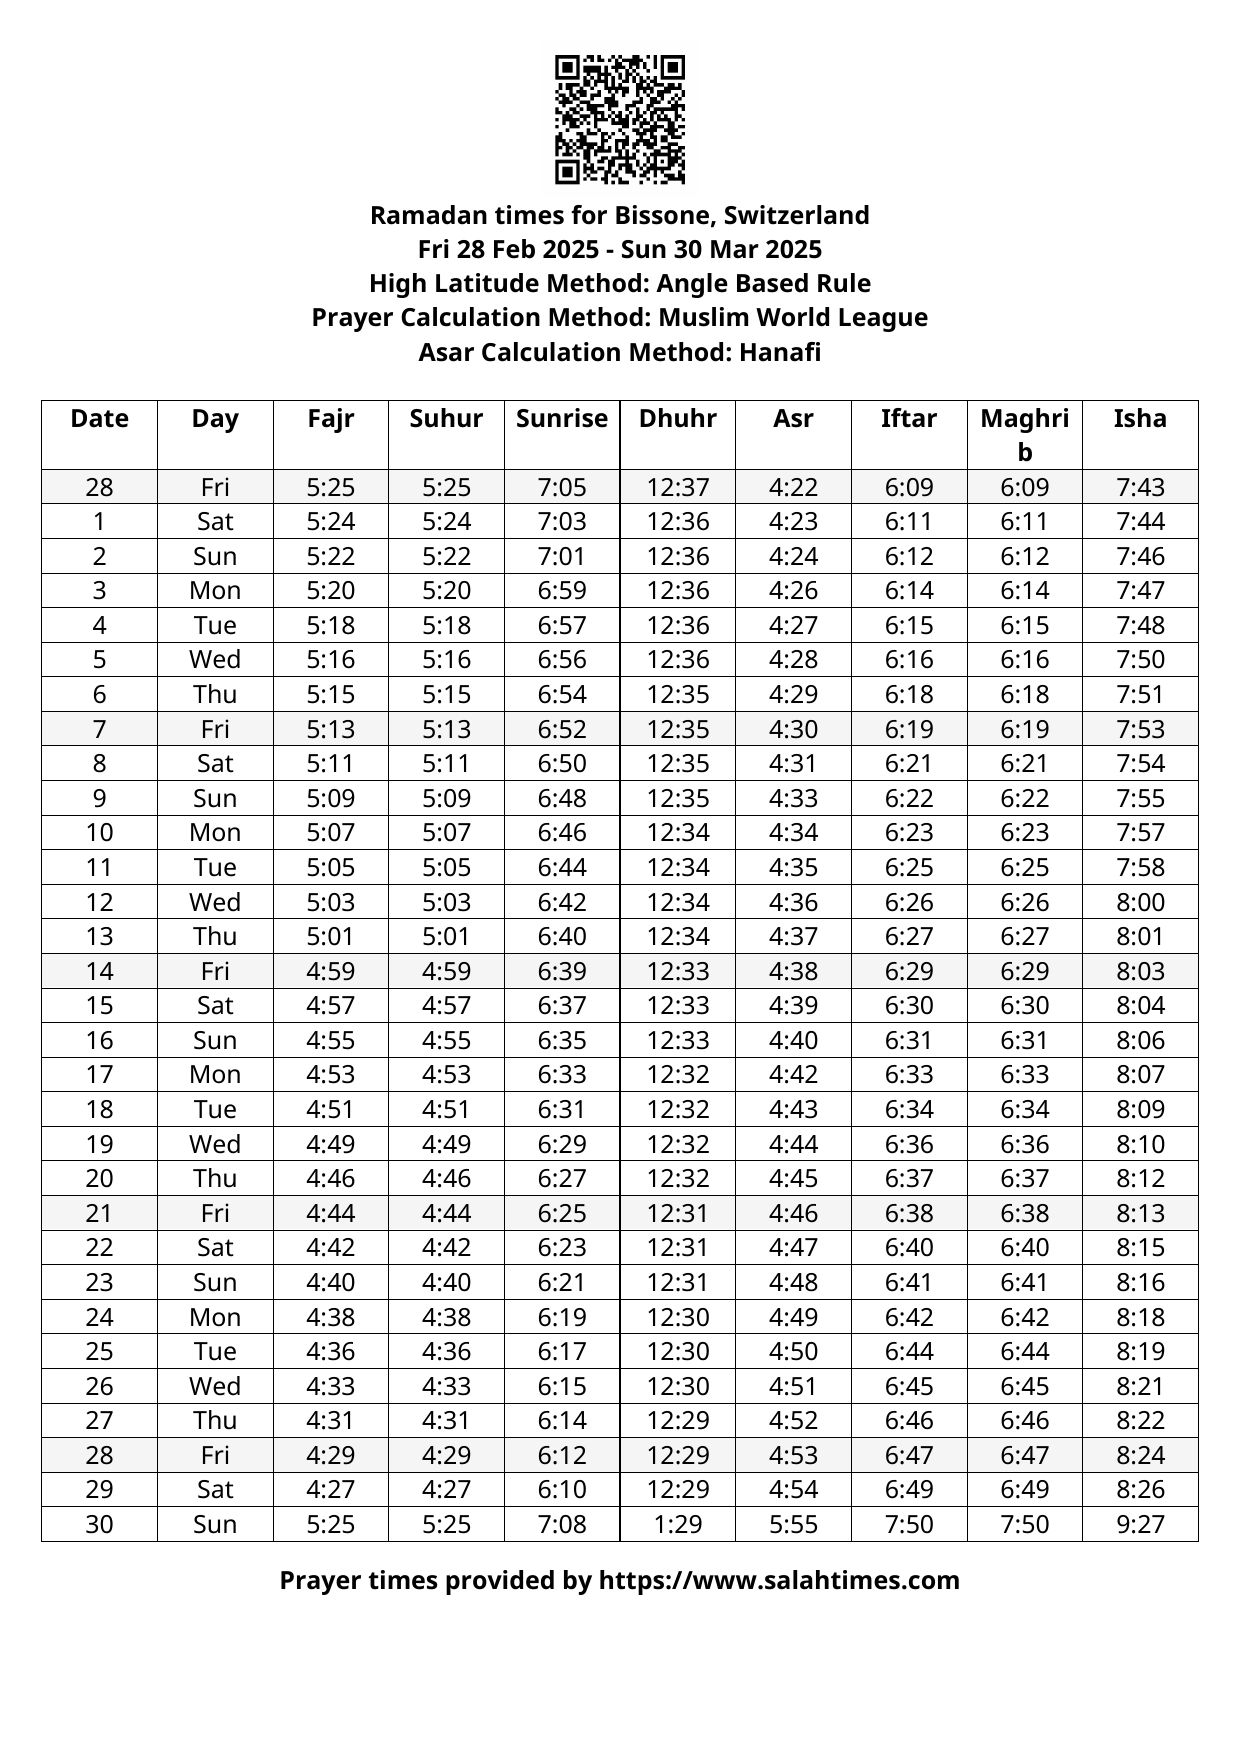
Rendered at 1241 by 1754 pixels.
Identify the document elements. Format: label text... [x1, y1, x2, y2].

table_cell 4:27 [274, 1473, 388, 1506]
table_cell 6:46 [505, 816, 619, 849]
table_cell 7:50 [968, 1507, 1082, 1541]
table_cell 4:23 [736, 504, 851, 538]
table_cell Fri [158, 1438, 273, 1472]
table_header Dhuhr [621, 401, 735, 469]
table_cell 8:13 [1083, 1196, 1198, 1229]
table_cell 4:26 [736, 574, 851, 607]
table_header Fajr [274, 401, 388, 469]
table_cell 4:51 [389, 1092, 504, 1126]
table_cell 6:19 [968, 712, 1082, 745]
table_cell 5:18 [274, 608, 388, 642]
table_cell Sun [158, 1507, 273, 1541]
table_cell 6:11 [852, 504, 967, 538]
table_cell 4:34 [736, 816, 851, 849]
table_cell 6:21 [505, 1265, 619, 1299]
table_cell 6:14 [968, 574, 1082, 607]
table_header Asr [736, 401, 851, 469]
table_cell 4:29 [274, 1438, 388, 1472]
table_cell 7:08 [505, 1507, 619, 1541]
table_cell 6:45 [968, 1369, 1082, 1402]
table_cell 12:34 [621, 816, 735, 849]
table_cell 6:33 [852, 1058, 967, 1091]
table_cell 1:29 [621, 1507, 735, 1541]
table_cell 6:57 [505, 608, 619, 642]
table_cell 4:33 [274, 1369, 388, 1402]
table_cell 3 [42, 574, 157, 607]
text Fri 28 Feb 2025 - Sun 30 Mar 2025 [42, 232, 1198, 266]
table_cell 4:46 [274, 1161, 388, 1195]
table_cell 4:44 [274, 1196, 388, 1229]
table_cell 5:22 [274, 539, 388, 572]
table_cell Wed [158, 1369, 273, 1402]
table_cell 8:12 [1083, 1161, 1198, 1195]
table_cell 12:30 [621, 1334, 735, 1368]
table_cell 4:49 [736, 1300, 851, 1333]
table_cell 12:29 [621, 1404, 735, 1437]
table_cell 4:31 [736, 746, 851, 780]
table_cell 20 [42, 1161, 157, 1195]
table_cell Sat [158, 746, 273, 780]
table_cell 6:26 [968, 885, 1082, 918]
table_cell 4:53 [736, 1438, 851, 1472]
table_cell 4:40 [274, 1265, 388, 1299]
table_cell 12:32 [621, 1161, 735, 1195]
table_cell Sun [158, 781, 273, 814]
table_cell 8:26 [1083, 1473, 1198, 1506]
table_cell 4:35 [736, 850, 851, 884]
text Asar Calculation Method: Hanafi [42, 334, 1198, 368]
table_cell 4:39 [736, 989, 851, 1022]
table_cell Sat [158, 504, 273, 538]
table_cell 8:19 [1083, 1334, 1198, 1368]
table_cell 7:46 [1083, 539, 1198, 572]
table_cell 8:24 [1083, 1438, 1198, 1472]
table_cell 6:18 [968, 677, 1082, 711]
table_cell 5:25 [389, 470, 504, 503]
table_cell 5:16 [389, 643, 504, 676]
table_cell 12:34 [621, 850, 735, 884]
table_cell 6:09 [968, 470, 1082, 503]
table_cell 6:40 [852, 1231, 967, 1264]
table_cell 6:36 [968, 1127, 1082, 1160]
table_cell 4:42 [736, 1058, 851, 1091]
table_cell 9 [42, 781, 157, 814]
table_cell Fri [158, 712, 273, 745]
table_cell 8:00 [1083, 885, 1198, 918]
table_cell 17 [42, 1058, 157, 1091]
table_cell 6:42 [852, 1300, 967, 1333]
table_cell 6:18 [852, 677, 967, 711]
table_cell 6:47 [968, 1438, 1082, 1472]
table_header Date [42, 401, 157, 469]
table_cell 7:55 [1083, 781, 1198, 814]
table_cell 6:27 [505, 1161, 619, 1195]
table_cell 5:20 [274, 574, 388, 607]
table_cell 4:42 [389, 1231, 504, 1264]
table_cell 7:01 [505, 539, 619, 572]
table_cell 4:53 [389, 1058, 504, 1091]
table_cell 22 [42, 1231, 157, 1264]
table_cell 5:22 [389, 539, 504, 572]
table_cell 19 [42, 1127, 157, 1160]
table_cell 5:13 [389, 712, 504, 745]
table_cell 4:51 [274, 1092, 388, 1126]
table_cell Sun [158, 539, 273, 572]
table_cell Mon [158, 574, 273, 607]
table_cell 5:15 [274, 677, 388, 711]
table_cell Thu [158, 1404, 273, 1437]
table_cell 4:57 [274, 989, 388, 1022]
table_cell 21 [42, 1196, 157, 1229]
table_cell Fri [158, 470, 273, 503]
table_cell 6:14 [505, 1404, 619, 1437]
table_cell Tue [158, 850, 273, 884]
table_cell 11 [42, 850, 157, 884]
table_cell 6:19 [505, 1300, 619, 1333]
table_cell 4:48 [736, 1265, 851, 1299]
table_cell Sat [158, 1231, 273, 1264]
table_cell 6:42 [968, 1300, 1082, 1333]
table_cell 6:29 [852, 954, 967, 987]
table_cell 6:12 [968, 539, 1082, 572]
table_cell 6:25 [968, 850, 1082, 884]
table_cell 12:30 [621, 1300, 735, 1333]
table_cell 12:32 [621, 1058, 735, 1091]
table_cell 6:21 [852, 746, 967, 780]
table_cell 4:22 [736, 470, 851, 503]
table_cell 28 [42, 1438, 157, 1472]
table_cell 4:27 [389, 1473, 504, 1506]
table_cell 5:11 [274, 746, 388, 780]
table_cell 6:23 [852, 816, 967, 849]
table_cell 5:15 [389, 677, 504, 711]
table_cell 6:54 [505, 677, 619, 711]
table_cell 12:36 [621, 574, 735, 607]
table_cell 7:05 [505, 470, 619, 503]
table_cell 6:31 [505, 1092, 619, 1126]
table_cell Sun [158, 1265, 273, 1299]
table_cell 6:29 [505, 1127, 619, 1160]
table_cell 12:35 [621, 677, 735, 711]
table_cell 7:50 [1083, 643, 1198, 676]
table_cell 1 [42, 504, 157, 538]
table_cell 4:49 [274, 1127, 388, 1160]
table_cell 12:32 [621, 1092, 735, 1126]
table_cell 4:33 [389, 1369, 504, 1402]
table_cell 6 [42, 677, 157, 711]
table_cell 6:16 [852, 643, 967, 676]
table_cell 7:57 [1083, 816, 1198, 849]
table_cell 5:18 [389, 608, 504, 642]
table_cell 6:40 [505, 919, 619, 953]
table_cell 4:24 [736, 539, 851, 572]
table_cell 8:09 [1083, 1092, 1198, 1126]
table_cell Tue [158, 1092, 273, 1126]
table_cell 6:59 [505, 574, 619, 607]
table_cell Wed [158, 643, 273, 676]
table_cell 6:29 [968, 954, 1082, 987]
table_cell 7:48 [1083, 608, 1198, 642]
table_cell 5:07 [274, 816, 388, 849]
table_cell Fri [158, 954, 273, 987]
table_cell 5:20 [389, 574, 504, 607]
table_cell 6:11 [968, 504, 1082, 538]
table_cell 12:36 [621, 608, 735, 642]
table_cell 13 [42, 919, 157, 953]
table_header Suhur [389, 401, 504, 469]
text High Latitude Method: Angle Based Rule [42, 266, 1198, 300]
table_cell 6:14 [852, 574, 967, 607]
table_header Maghrib [968, 401, 1082, 469]
table_cell 6:47 [852, 1438, 967, 1472]
table_cell 5:03 [274, 885, 388, 918]
table_cell 4 [42, 608, 157, 642]
table_cell 5:05 [274, 850, 388, 884]
table_cell 12:33 [621, 989, 735, 1022]
table_cell 6:50 [505, 746, 619, 780]
table_cell 5:55 [736, 1507, 851, 1541]
table_cell 6:17 [505, 1334, 619, 1368]
table_cell 6:27 [852, 919, 967, 953]
table_cell 4:44 [736, 1127, 851, 1160]
table_cell 6:10 [505, 1473, 619, 1506]
table_cell 12:31 [621, 1231, 735, 1264]
table_cell 2 [42, 539, 157, 572]
table_cell 7:54 [1083, 746, 1198, 780]
table_cell 12:32 [621, 1127, 735, 1160]
table_cell 6:44 [505, 850, 619, 884]
table_cell 4:27 [736, 608, 851, 642]
table_cell 6:22 [968, 781, 1082, 814]
table_cell 6:46 [852, 1404, 967, 1437]
table_cell 12:29 [621, 1473, 735, 1506]
table_cell 6:36 [852, 1127, 967, 1160]
table_cell 6:40 [968, 1231, 1082, 1264]
table_cell 12:35 [621, 781, 735, 814]
table_cell 6:34 [968, 1092, 1082, 1126]
picture [542, 41, 699, 198]
table_cell 5:25 [274, 1507, 388, 1541]
table_cell 5:11 [389, 746, 504, 780]
table_cell 6:49 [968, 1473, 1082, 1506]
table_cell 6:25 [852, 850, 967, 884]
table_cell 12:31 [621, 1265, 735, 1299]
table_cell 7 [42, 712, 157, 745]
table_cell 8:06 [1083, 1023, 1198, 1057]
table_cell 26 [42, 1369, 157, 1402]
table_cell 4:31 [389, 1404, 504, 1437]
text Prayer times provided by https://www.salahtimes.com [42, 1563, 1198, 1597]
table_cell 23 [42, 1265, 157, 1299]
table_cell 6:49 [852, 1473, 967, 1506]
table_cell 6:52 [505, 712, 619, 745]
table_cell 5:03 [389, 885, 504, 918]
table_cell Tue [158, 1334, 273, 1368]
text Prayer Calculation Method: Muslim World League [42, 300, 1198, 334]
table_cell 4:42 [274, 1231, 388, 1264]
table_cell 4:38 [389, 1300, 504, 1333]
table_cell 7:03 [505, 504, 619, 538]
table_cell 12:35 [621, 712, 735, 745]
table_cell 4:54 [736, 1473, 851, 1506]
table_cell 7:50 [852, 1507, 967, 1541]
table_cell 4:37 [736, 919, 851, 953]
table_cell 24 [42, 1300, 157, 1333]
table_cell 8:01 [1083, 919, 1198, 953]
table_cell 4:57 [389, 989, 504, 1022]
table_cell 6:38 [968, 1196, 1082, 1229]
table_cell 8:03 [1083, 954, 1198, 987]
table_cell 5:24 [389, 504, 504, 538]
table_cell 6:33 [505, 1058, 619, 1091]
table_header Sunrise [505, 401, 619, 469]
table_cell 6:23 [505, 1231, 619, 1264]
table_cell 6:22 [852, 781, 967, 814]
table_cell 25 [42, 1334, 157, 1368]
table_cell 4:31 [274, 1404, 388, 1437]
table_cell 6:45 [852, 1369, 967, 1402]
table_cell 4:59 [389, 954, 504, 987]
table_cell 7:58 [1083, 850, 1198, 884]
table_cell 4:36 [274, 1334, 388, 1368]
table_cell 5:05 [389, 850, 504, 884]
table_cell Thu [158, 919, 273, 953]
table_cell 6:44 [968, 1334, 1082, 1368]
table_cell Sat [158, 989, 273, 1022]
table_cell 4:29 [736, 677, 851, 711]
table_cell 4:43 [736, 1092, 851, 1126]
table_cell 5:01 [274, 919, 388, 953]
table_cell 5:09 [274, 781, 388, 814]
table_cell 6:15 [968, 608, 1082, 642]
table_cell Tue [158, 608, 273, 642]
table_cell Sat [158, 1473, 273, 1506]
table_cell 4:44 [389, 1196, 504, 1229]
table_cell 6:37 [968, 1161, 1082, 1195]
table_cell 12:29 [621, 1438, 735, 1472]
table_cell 4:55 [389, 1023, 504, 1057]
table_cell 4:36 [389, 1334, 504, 1368]
table_cell 6:39 [505, 954, 619, 987]
table_cell Mon [158, 816, 273, 849]
table_cell 12 [42, 885, 157, 918]
table_cell 6:56 [505, 643, 619, 676]
table_header Day [158, 401, 273, 469]
table_cell 5:25 [389, 1507, 504, 1541]
table_cell 4:38 [736, 954, 851, 987]
table_cell 5:07 [389, 816, 504, 849]
table_cell 8:07 [1083, 1058, 1198, 1091]
table_cell 8:18 [1083, 1300, 1198, 1333]
table_cell 8:15 [1083, 1231, 1198, 1264]
table_cell 5 [42, 643, 157, 676]
table_cell 6:37 [505, 989, 619, 1022]
table_cell 5:24 [274, 504, 388, 538]
table_cell 4:38 [274, 1300, 388, 1333]
table_cell 8:04 [1083, 989, 1198, 1022]
table_cell 6:16 [968, 643, 1082, 676]
table_header Isha [1083, 401, 1198, 469]
table_cell 7:53 [1083, 712, 1198, 745]
table_header Iftar [852, 401, 967, 469]
table_cell 14 [42, 954, 157, 987]
table_cell 6:25 [505, 1196, 619, 1229]
table_cell 6:19 [852, 712, 967, 745]
table_cell 4:51 [736, 1369, 851, 1402]
table_cell 10 [42, 816, 157, 849]
table_cell 12:34 [621, 919, 735, 953]
table_cell 6:44 [852, 1334, 967, 1368]
table_cell 6:27 [968, 919, 1082, 953]
table_cell 6:38 [852, 1196, 967, 1229]
table_cell 4:52 [736, 1404, 851, 1437]
table_cell 7:44 [1083, 504, 1198, 538]
table_cell 4:46 [389, 1161, 504, 1195]
table_cell 6:42 [505, 885, 619, 918]
table_cell 12:37 [621, 470, 735, 503]
table_cell 4:40 [736, 1023, 851, 1057]
table_cell 6:35 [505, 1023, 619, 1057]
table_cell 8:16 [1083, 1265, 1198, 1299]
table_cell 4:30 [736, 712, 851, 745]
table_cell 6:41 [852, 1265, 967, 1299]
table_cell 12:33 [621, 1023, 735, 1057]
table_cell 7:43 [1083, 470, 1198, 503]
table_cell 6:37 [852, 1161, 967, 1195]
table_cell 6:41 [968, 1265, 1082, 1299]
table_cell 6:34 [852, 1092, 967, 1126]
table_cell 4:49 [389, 1127, 504, 1160]
table_cell 8:22 [1083, 1404, 1198, 1437]
table_cell 6:12 [852, 539, 967, 572]
table_cell Wed [158, 1127, 273, 1160]
table_cell 4:50 [736, 1334, 851, 1368]
table_cell 28 [42, 470, 157, 503]
table_cell 12:34 [621, 885, 735, 918]
table_cell 12:31 [621, 1196, 735, 1229]
table_cell 7:47 [1083, 574, 1198, 607]
table_cell 16 [42, 1023, 157, 1057]
table_cell Fri [158, 1196, 273, 1229]
table_cell 6:48 [505, 781, 619, 814]
table_cell 4:36 [736, 885, 851, 918]
table_cell 4:46 [736, 1196, 851, 1229]
table_cell 6:30 [968, 989, 1082, 1022]
table_cell 4:55 [274, 1023, 388, 1057]
table_cell 4:59 [274, 954, 388, 987]
table_cell 30 [42, 1507, 157, 1541]
text Ramadan times for Bissone, Switzerland [42, 198, 1198, 232]
table_cell 6:31 [968, 1023, 1082, 1057]
table_cell 6:12 [505, 1438, 619, 1472]
table_cell Thu [158, 1161, 273, 1195]
table_cell 12:33 [621, 954, 735, 987]
table_cell Thu [158, 677, 273, 711]
table_cell 29 [42, 1473, 157, 1506]
table_cell 4:29 [389, 1438, 504, 1472]
table_cell 4:28 [736, 643, 851, 676]
table_cell 5:01 [389, 919, 504, 953]
table_cell 18 [42, 1092, 157, 1126]
table_cell 12:35 [621, 746, 735, 780]
table_cell 6:21 [968, 746, 1082, 780]
table_cell Wed [158, 885, 273, 918]
table_cell 5:25 [274, 470, 388, 503]
table_cell 6:46 [968, 1404, 1082, 1437]
table_cell 6:15 [852, 608, 967, 642]
table_cell 6:30 [852, 989, 967, 1022]
table_cell 5:09 [389, 781, 504, 814]
table_cell 5:16 [274, 643, 388, 676]
table_cell 6:23 [968, 816, 1082, 849]
table_cell 6:15 [505, 1369, 619, 1402]
table_cell 4:53 [274, 1058, 388, 1091]
table_cell 6:09 [852, 470, 967, 503]
table_cell Mon [158, 1300, 273, 1333]
table_cell 4:45 [736, 1161, 851, 1195]
table_cell 6:26 [852, 885, 967, 918]
table_cell 12:30 [621, 1369, 735, 1402]
table_cell 12:36 [621, 504, 735, 538]
table_cell 4:47 [736, 1231, 851, 1264]
table_cell 8:10 [1083, 1127, 1198, 1160]
table_cell 12:36 [621, 539, 735, 572]
table_cell 6:31 [852, 1023, 967, 1057]
table_cell 6:33 [968, 1058, 1082, 1091]
table_cell 9:27 [1083, 1507, 1198, 1541]
table_cell 15 [42, 989, 157, 1022]
table_cell 12:36 [621, 643, 735, 676]
table_cell 7:51 [1083, 677, 1198, 711]
table_cell Sun [158, 1023, 273, 1057]
table_cell Mon [158, 1058, 273, 1091]
table_cell 4:40 [389, 1265, 504, 1299]
table_cell 27 [42, 1404, 157, 1437]
table_cell 8:21 [1083, 1369, 1198, 1402]
table_cell 8 [42, 746, 157, 780]
table_cell 5:13 [274, 712, 388, 745]
table_cell 4:33 [736, 781, 851, 814]
